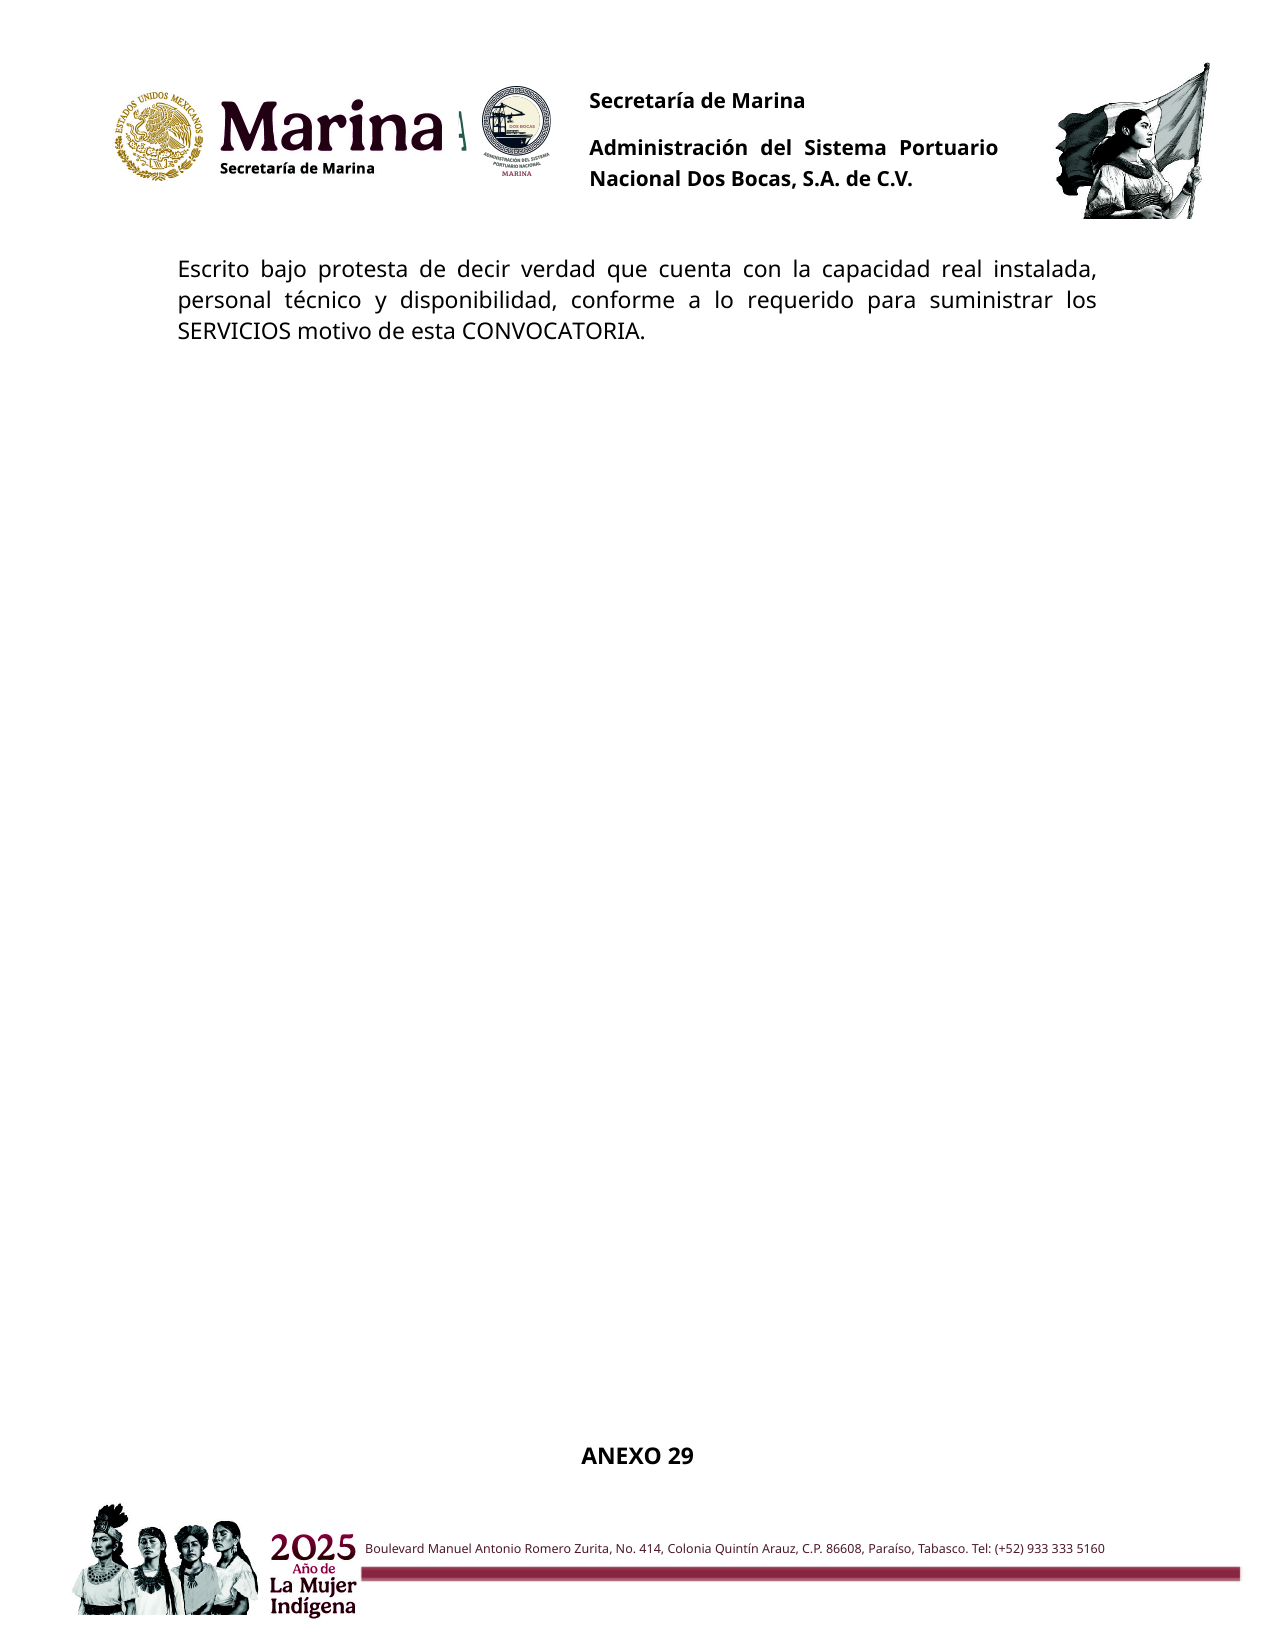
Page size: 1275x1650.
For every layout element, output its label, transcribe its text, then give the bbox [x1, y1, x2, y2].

picture [2, 1497, 1244, 1627]
text ANEXO 29 [177, 1440, 1098, 1472]
picture [9, 59, 1275, 219]
text Escrito bajo protesta de decir verdad que cuenta con la capacidad real instalada, personal técnico y disponibilidad, conforme a lo requerido para suministrar los SERVICIOS motivo de esta CONVOCATORIA. [177, 253, 1098, 347]
